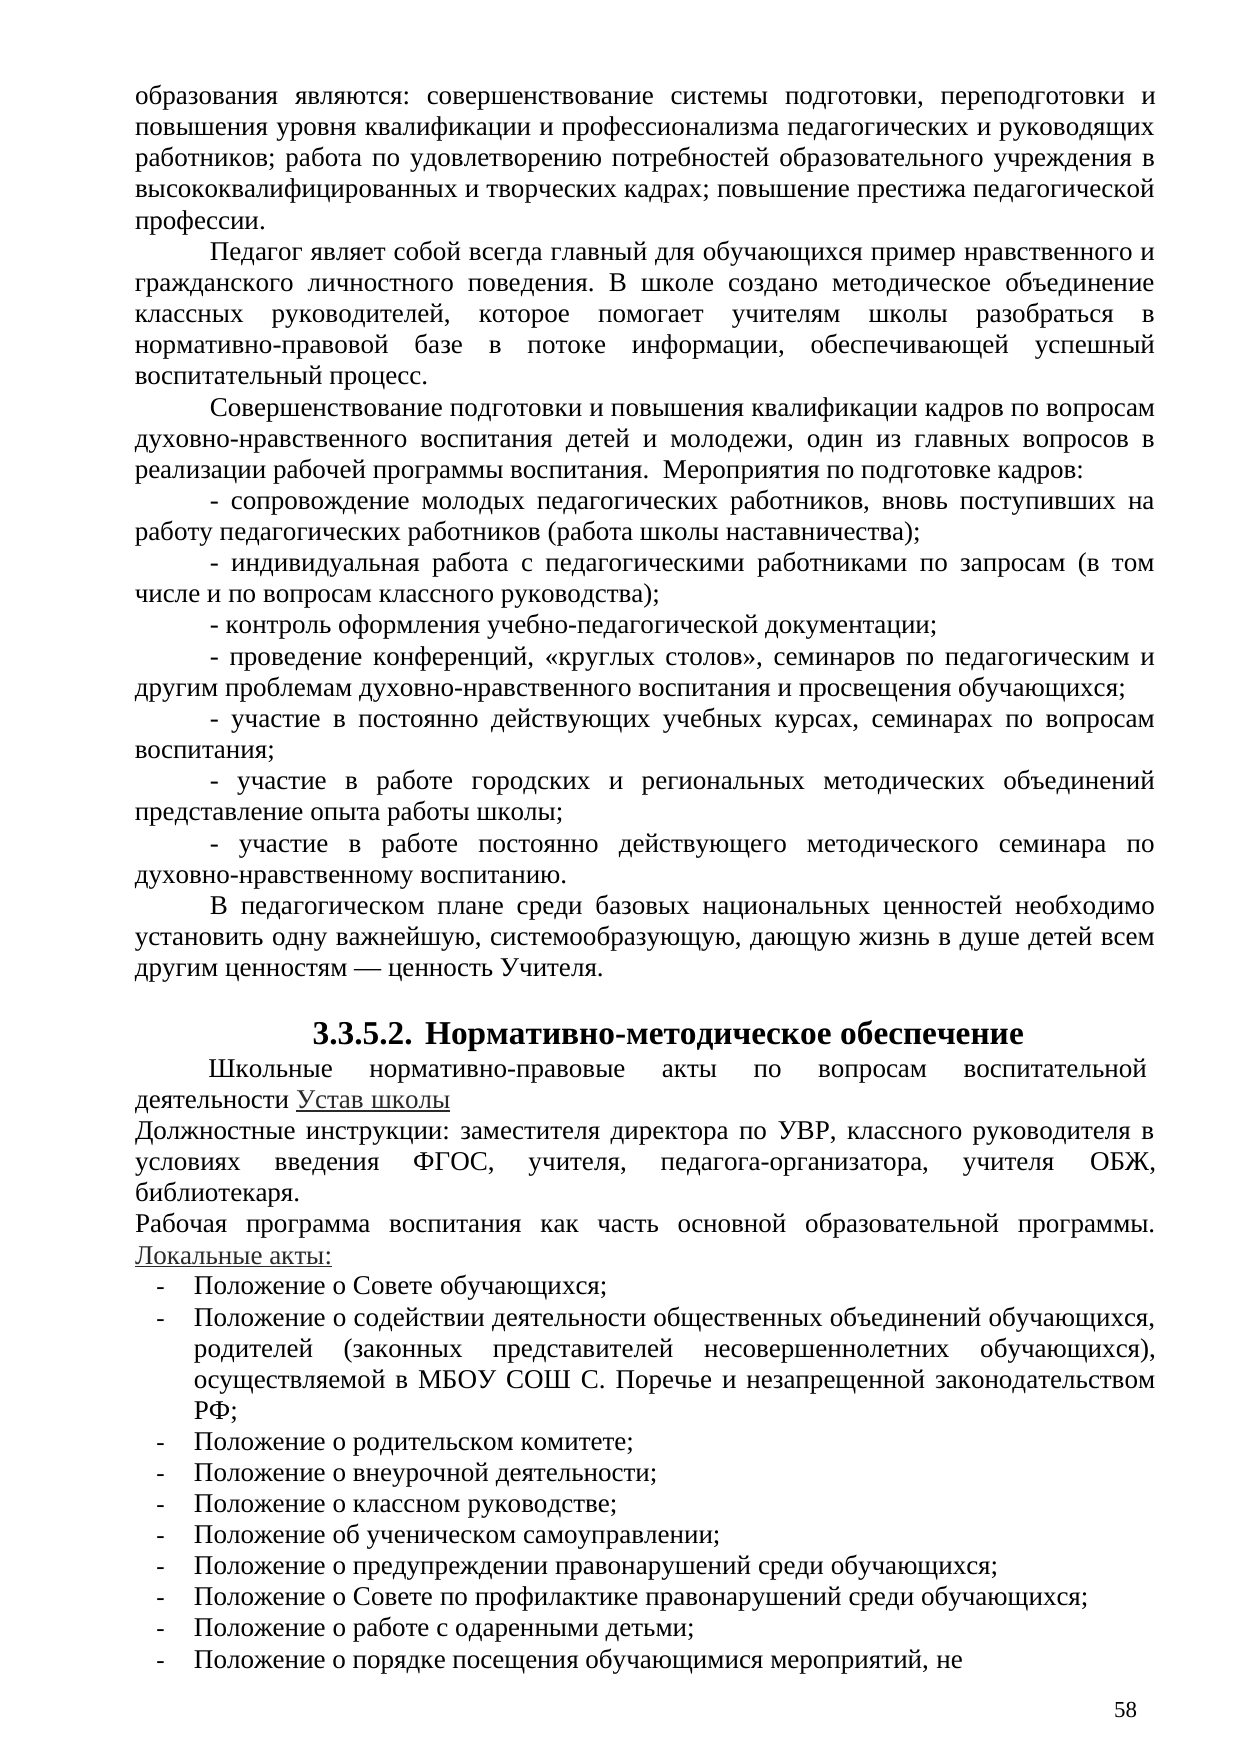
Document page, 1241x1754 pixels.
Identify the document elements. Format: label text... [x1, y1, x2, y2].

text Рабочая программа воспитания как часть основной образовательной программы. Локальные акты: [135, 1208, 1155, 1270]
text - контроль оформления учебно-педагогической документации; [134, 609, 1156, 640]
list Положение о внеурочной деятельности; [156, 1456, 1213, 1487]
text В педагогическом плане среди базовых национальных ценностей необходимо установить одну важнейшую, системообразующую, дающую жизнь в душе детей всем другим ценностям — ценность Учителя. [134, 889, 1156, 982]
text Школьные нормативно-правовые акты по вопросам воспитательной деятельности Устав школы [135, 1052, 1148, 1114]
list Положение о предупреждении правонарушений среди обучающихся; [156, 1550, 1213, 1581]
list Положение о Совете по профилактике правонарушений среди обучающихся; [156, 1581, 1213, 1612]
text Педагог являет собой всегда главный для обучающихся пример нравственного и гражданского личностного поведения. В школе создано методическое объединение классных руководителей, которое помогает учителям школы разобраться в нормативно-правовой базе в потоке информации, обеспечивающей успешный воспитательный процесс. [134, 235, 1156, 391]
list Положение о классном руководстве; [156, 1488, 1213, 1519]
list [156, 1643, 1156, 1674]
text - сопровождение молодых педагогических работников, вновь поступивших на работу педагогических работников (работа школы наставничества); [134, 484, 1156, 546]
list Положение о содействии деятельности общественных объединений обучающихся, родителей (законных представителей несовершеннолетних обучающихся), осуществляемой в МБОУ СОШ С. Поречье и незапрещенной законодательством РФ; [156, 1301, 1156, 1425]
text - участие в работе постоянно действующего методического семинара по духовно-нравственному воспитанию. [134, 827, 1156, 889]
text Совершенствование подготовки и повышения квалификации кадров по вопросам духовно-нравственного воспитания детей и молодежи, один из главных вопросов в реализации рабочей программы воспитания. Мероприятия по подготовке кадров: [134, 391, 1156, 484]
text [135, 79, 1156, 235]
list Положение об ученическом самоуправлении; [156, 1519, 1213, 1550]
list Положение о Совете обучающихся; [156, 1270, 1213, 1301]
text Должностные инструкции: заместителя директора по УВР, классного руководителя в условиях введения ФГОС, учителя, педагога-организатора, учителя ОБЖ, библиотекаря. [135, 1114, 1156, 1208]
text - участие в постоянно действующих учебных курсах, семинарах по вопросам воспитания; [134, 702, 1156, 764]
list Положение о родительском комитете; [156, 1425, 1213, 1456]
text - индивидуальная работа с педагогическими работниками по запросам (в том числе и по вопросам классного руководства); [134, 546, 1156, 609]
text - проведение конференций, «круглых столов», семинаров по педагогическим и другим проблемам духовно-нравственного воспитания и просвещения обучающихся; [134, 640, 1156, 702]
list Положение о работе с одаренными детьми; [156, 1612, 1213, 1643]
list Нормативно-методическое обеспечение [123, 1014, 1213, 1052]
text - участие в работе городских и региональных методических объединений представление опыта работы школы; [134, 764, 1156, 827]
